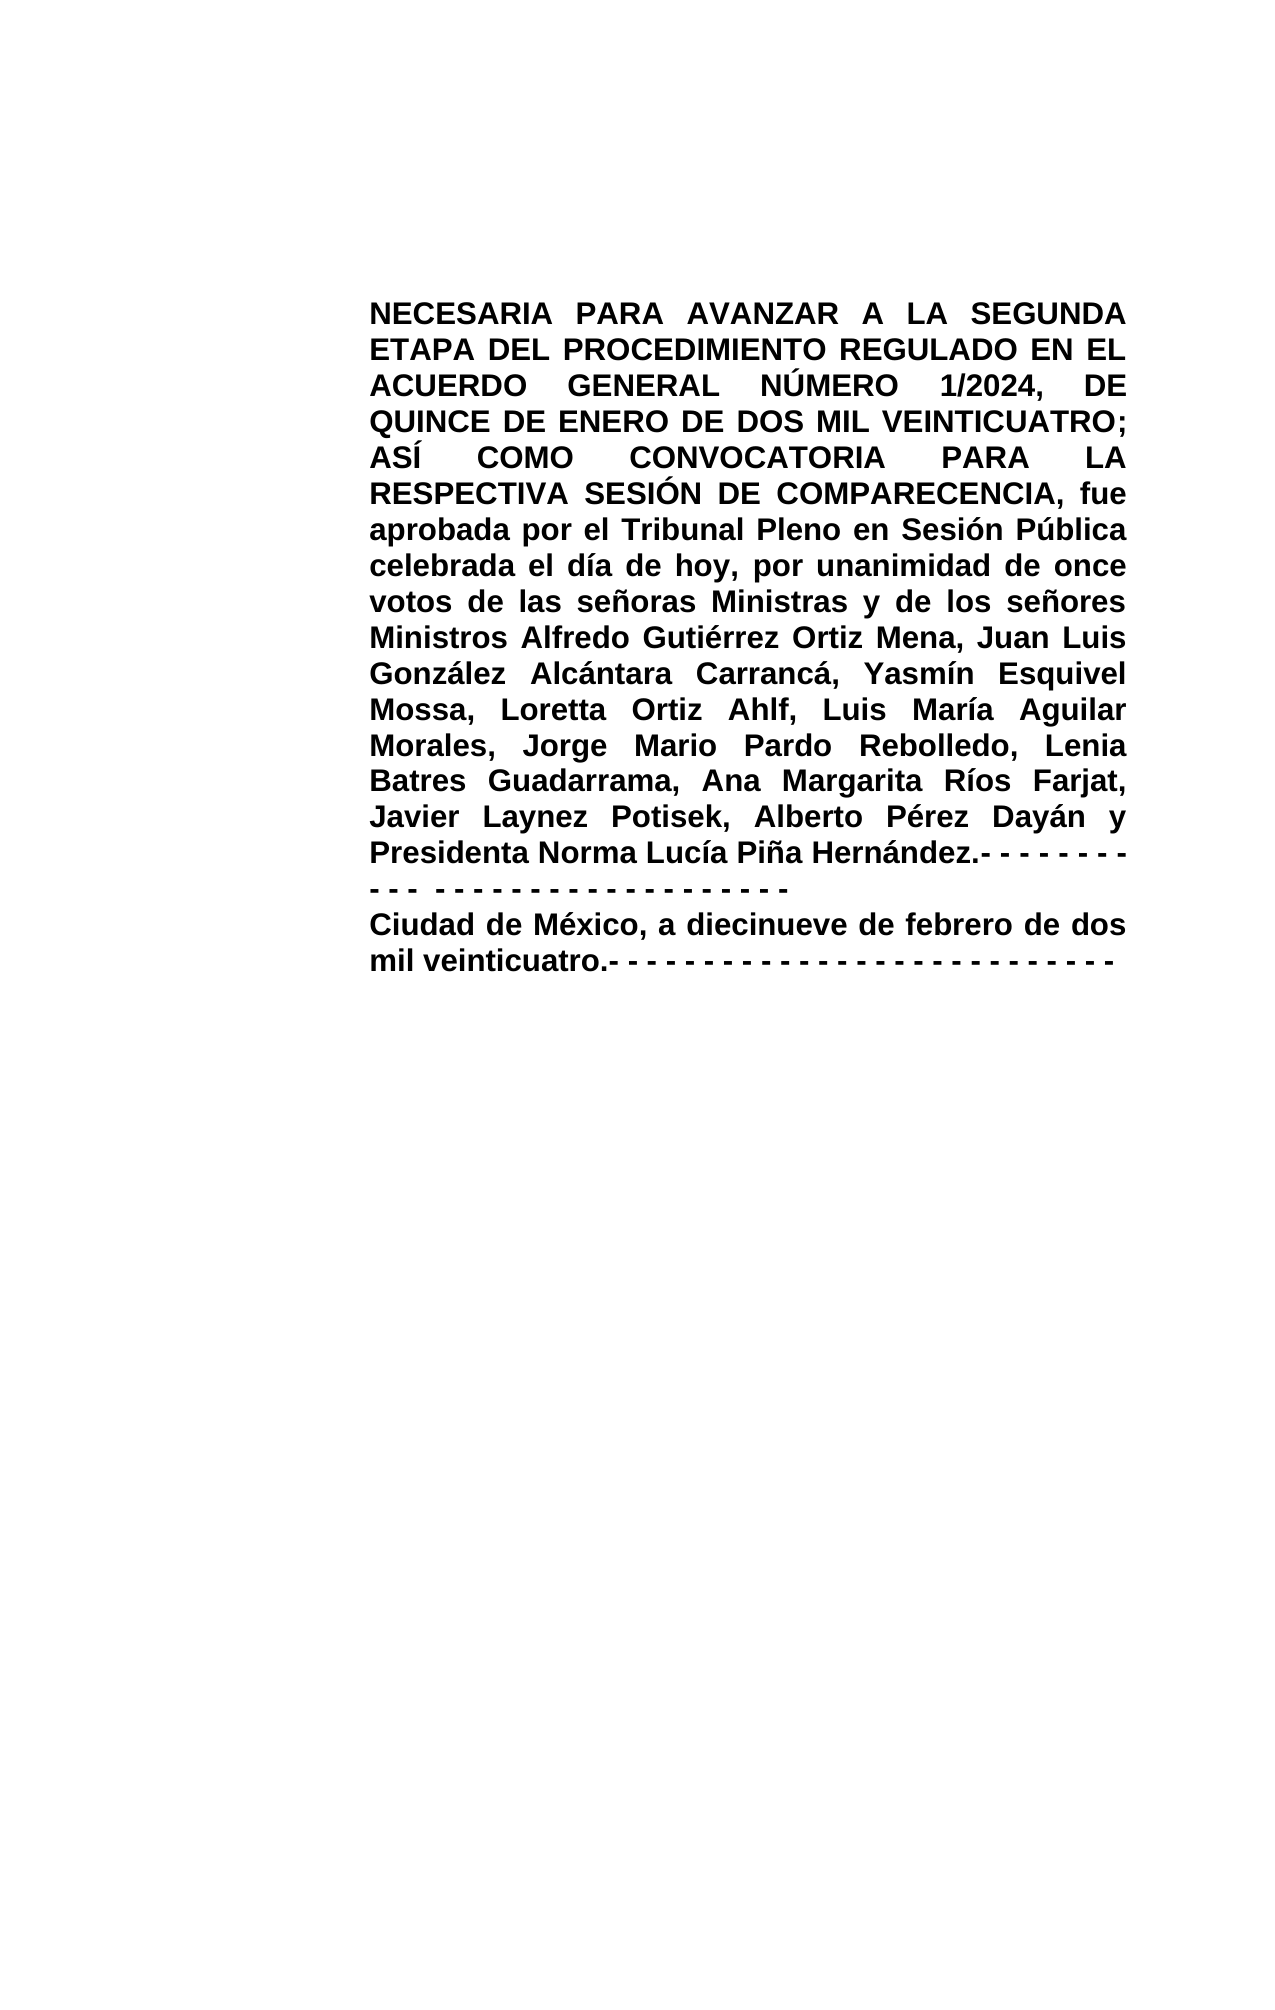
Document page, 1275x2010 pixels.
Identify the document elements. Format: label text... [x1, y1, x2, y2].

text Ciudad de México, a diecinueve de febrero de dos mil veinticuatro.- - - - - - - - - - - - - - - - - - - - - - - - - - - [369, 906, 1127, 978]
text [369, 295, 1127, 906]
